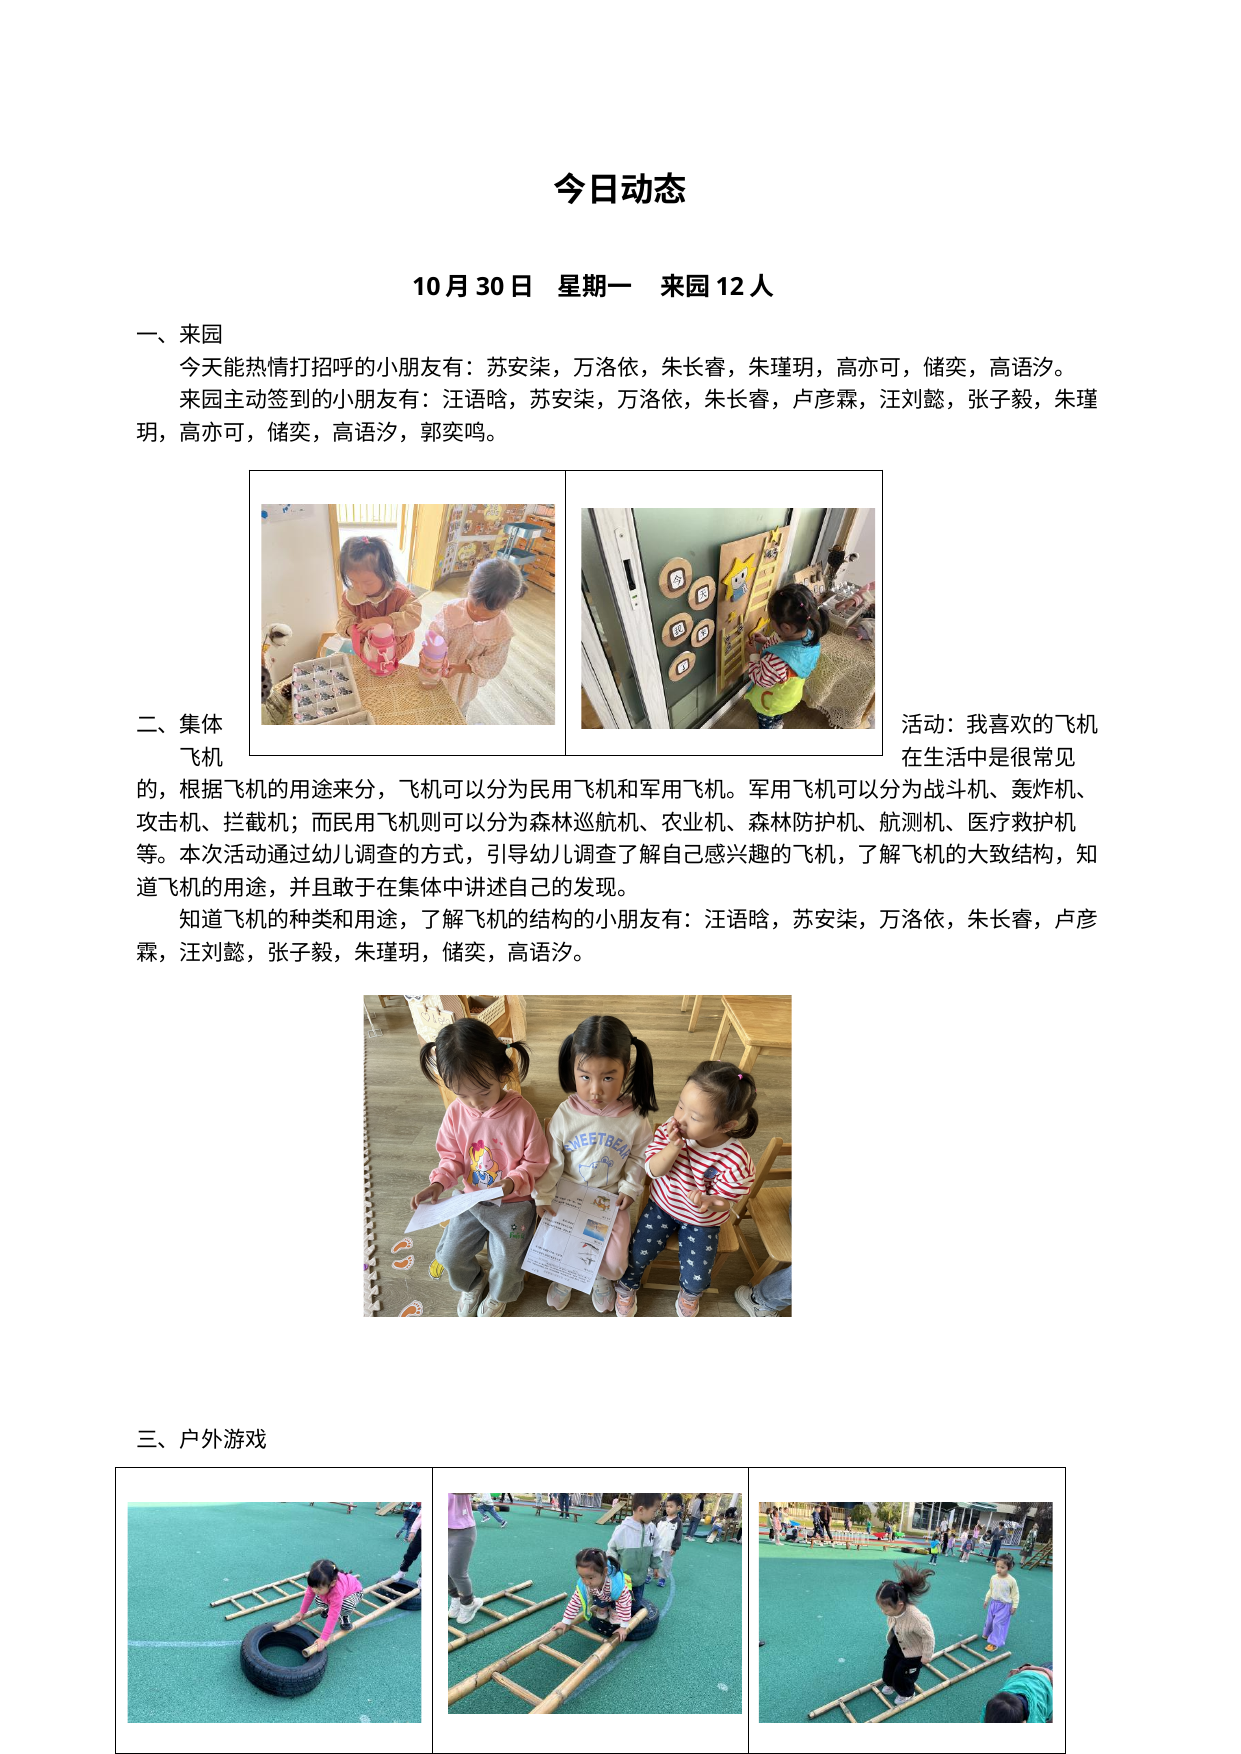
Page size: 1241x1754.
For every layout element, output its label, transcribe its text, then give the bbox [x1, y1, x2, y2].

table_header [566, 471, 882, 755]
text 二、集体活动：我喜欢的飞机 [136, 707, 249, 739]
text 10月30日 星期一 来园12人 [136, 252, 1104, 317]
list 三、户外游戏 [136, 1422, 1104, 1454]
picture [127, 1502, 422, 1723]
picture [363, 995, 792, 1317]
text 飞机在生活中是很常见的，根据飞机的用途来分，飞机可以分为民用飞机和军用飞机。军用飞机可以分为战斗机、轰炸机、攻击机、拦截机；而民用飞机则可以分为森林巡航机、农业机、森林防护机、航测机、医疗救护机等。本次活动通过幼儿调查的方式，引导幼儿调查了解自己感兴趣的飞机，了解飞机的大致结构，知道飞机的用途，并且敢于在集体中讲述自己的发现。 [136, 739, 1104, 902]
text 二、集体活动：我喜欢的飞机 [883, 707, 1104, 739]
table_header [433, 1468, 748, 1753]
table_header [749, 1468, 1065, 1753]
text 来园主动签到的小朋友有：汪语晗，苏安柒，万洛依，朱长睿，卢彦霖，汪刘懿，张子毅，朱瑾玥，高亦可，储奕，高语汐，郭奕鸣。 [136, 382, 1104, 447]
picture [581, 508, 876, 729]
picture [758, 1502, 1053, 1723]
picture [261, 504, 556, 725]
text 今日动态 [136, 154, 1104, 219]
list 一、来园 [136, 317, 1104, 349]
text 知道飞机的种类和用途，了解飞机的结构的小朋友有：汪语晗，苏安柒，万洛依，朱长睿，卢彦霖，汪刘懿，张子毅，朱瑾玥，储奕，高语汐。 [136, 902, 1104, 967]
text 今天能热情打招呼的小朋友有：苏安柒，万洛依，朱长睿，朱瑾玥，高亦可，储奕，高语汐。 [136, 349, 1104, 382]
picture [448, 1493, 742, 1714]
table_header [250, 471, 565, 755]
table_header [116, 1468, 432, 1753]
